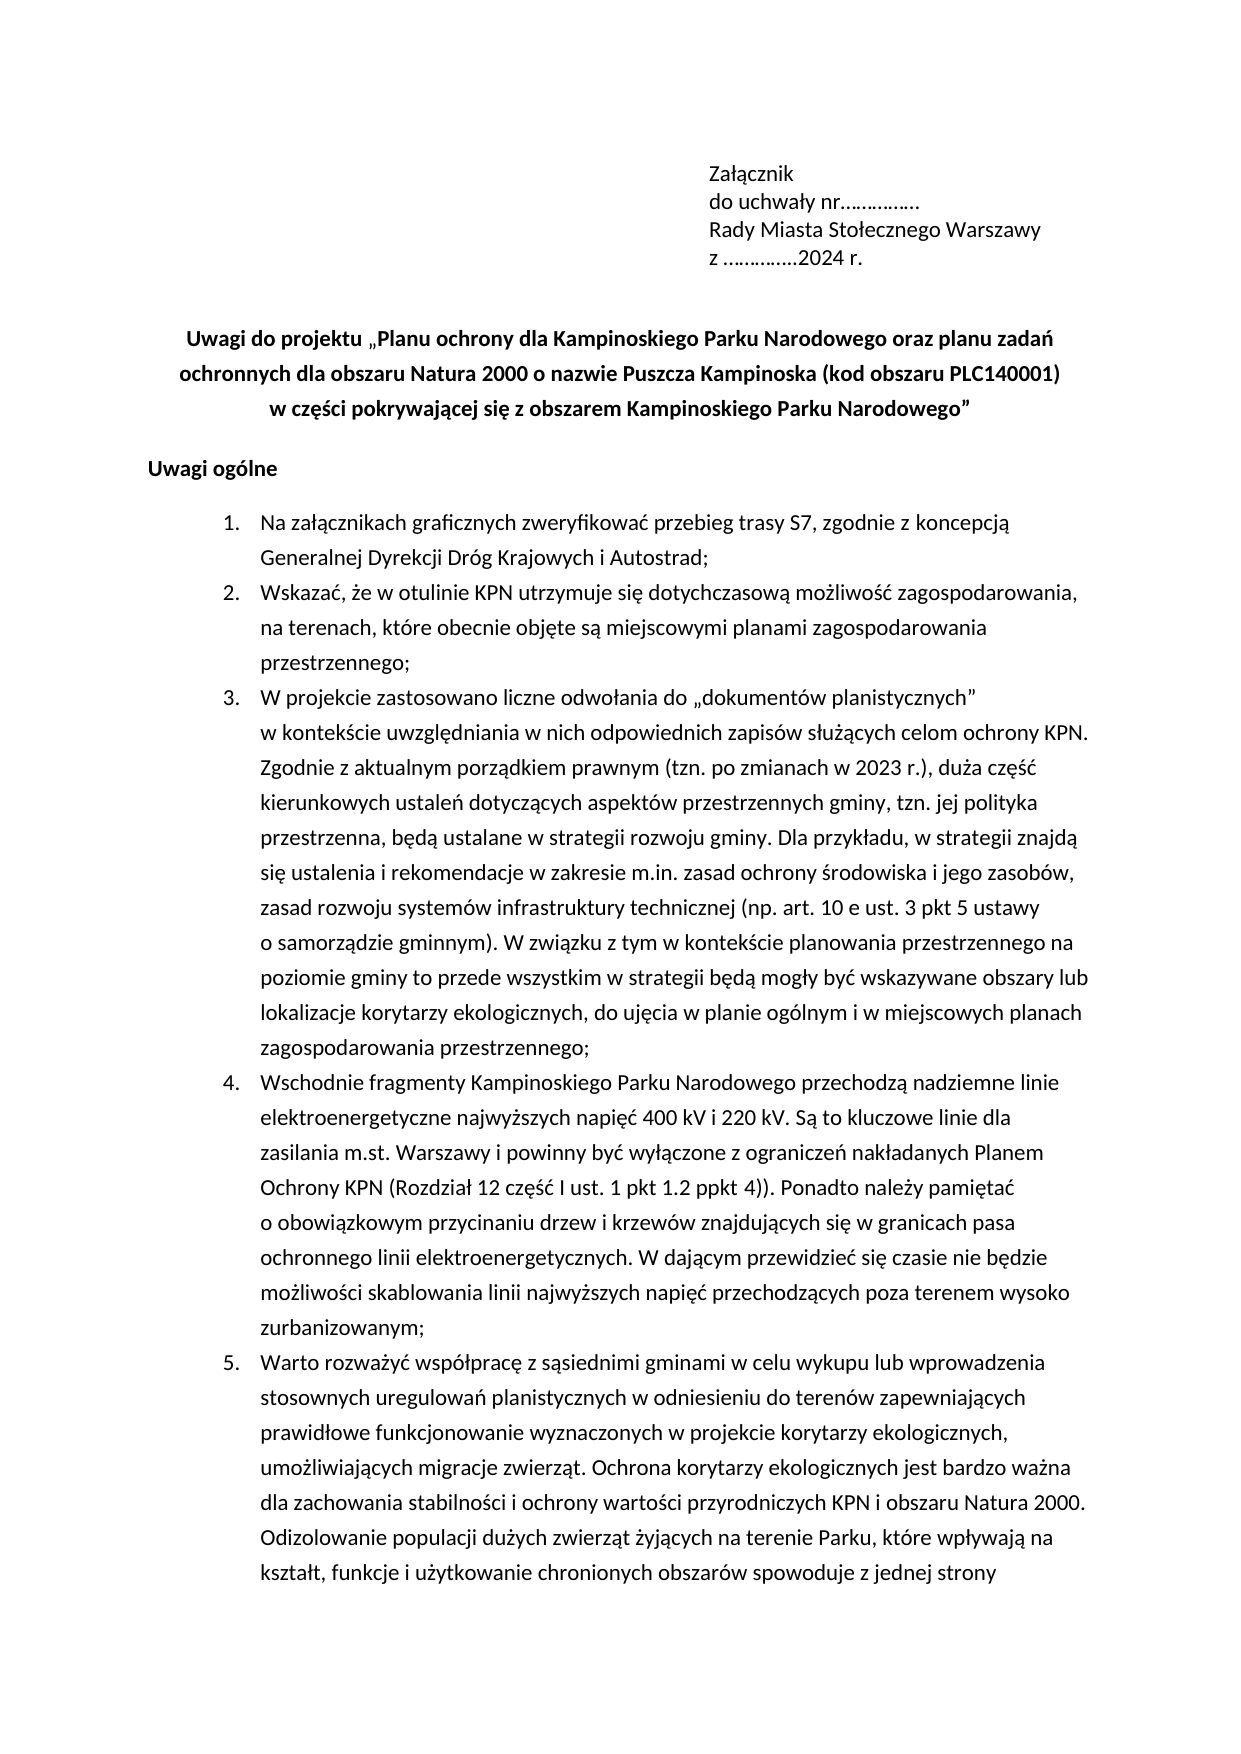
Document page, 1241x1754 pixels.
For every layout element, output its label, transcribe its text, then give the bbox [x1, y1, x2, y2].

text Załącznik [709, 159, 1092, 187]
text Rady Miasta Stołecznego Warszawy [709, 216, 1092, 243]
text Uwagi do projektu „Planu ochrony dla Kampinoskiego Parku Narodowego oraz planu zadań ochronnych dla obszaru Natura 2000 o nazwie Puszcza Kampinoska (kod obszaru PLC140001) w części pokrywającej się z obszarem Kampinoskiego Parku Narodowego” [148, 324, 1092, 423]
list Na załącznikach graficznych zweryfikować przebieg trasy S7, zgodnie z koncepcją Generalnej Dyrekcji Dróg Krajowych i Autostrad; [223, 508, 1092, 571]
text z …………..2024 r. [709, 243, 1092, 272]
list W projekcie zastosowano liczne odwołania do „dokumentów planistycznych” w kontekście uwzględniania w nich odpowiednich zapisów służących celom ochrony KPN. Zgodnie z aktualnym porządkiem prawnym (tzn. po zmianach w 2023 r.), duża część kierunkowych ustaleń dotyczących aspektów przestrzennych gminy, tzn. jej polityka przestrzenna, będą ustalane w strategii rozwoju gminy. Dla przykładu, w strategii znajdą się ustalenia i rekomendacje w zakresie m.in. zasad ochrony środowiska i jego zasobów, zasad rozwoju systemów infrastruktury technicznej (np. art. 10 e ust. 3 pkt 5 ustawy o samorządzie gminnym). W związku z tym w kontekście planowania przestrzennego na poziomie gminy to przede wszystkim w strategii będą mogły być wskazywane obszary lub lokalizacje korytarzy ekologicznych, do ujęcia w planie ogólnym i w miejscowych planach zagospodarowania przestrzennego; [223, 683, 1092, 1061]
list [223, 1348, 1092, 1586]
text Uwagi ogólne [148, 454, 1092, 483]
text do uchwały nr…………… [709, 187, 1092, 216]
list Wschodnie fragmenty Kampinoskiego Parku Narodowego przechodzą nadziemne linie elektroenergetyczne najwyższych napięć 400 kV i 220 kV. Są to kluczowe linie dla zasilania m.st. Warszawy i powinny być wyłączone z ograniczeń nakładanych Planem Ochrony KPN (Rozdział 12 część I ust. 1 pkt 1.2 ppkt 4)). Ponadto należy pamiętać o obowiązkowym przycinaniu drzew i krzewów znajdujących się w granicach pasa ochronnego linii elektroenergetycznych. W dającym przewidzieć się czasie nie będzie możliwości skablowania linii najwyższych napięć przechodzących poza terenem wysoko zurbanizowanym; [223, 1068, 1092, 1341]
list Wskazać, że w otulinie KPN utrzymuje się dotychczasową możliwość zagospodarowania, na terenach, które obecnie objęte są miejscowymi planami zagospodarowania przestrzennego; [223, 578, 1092, 676]
